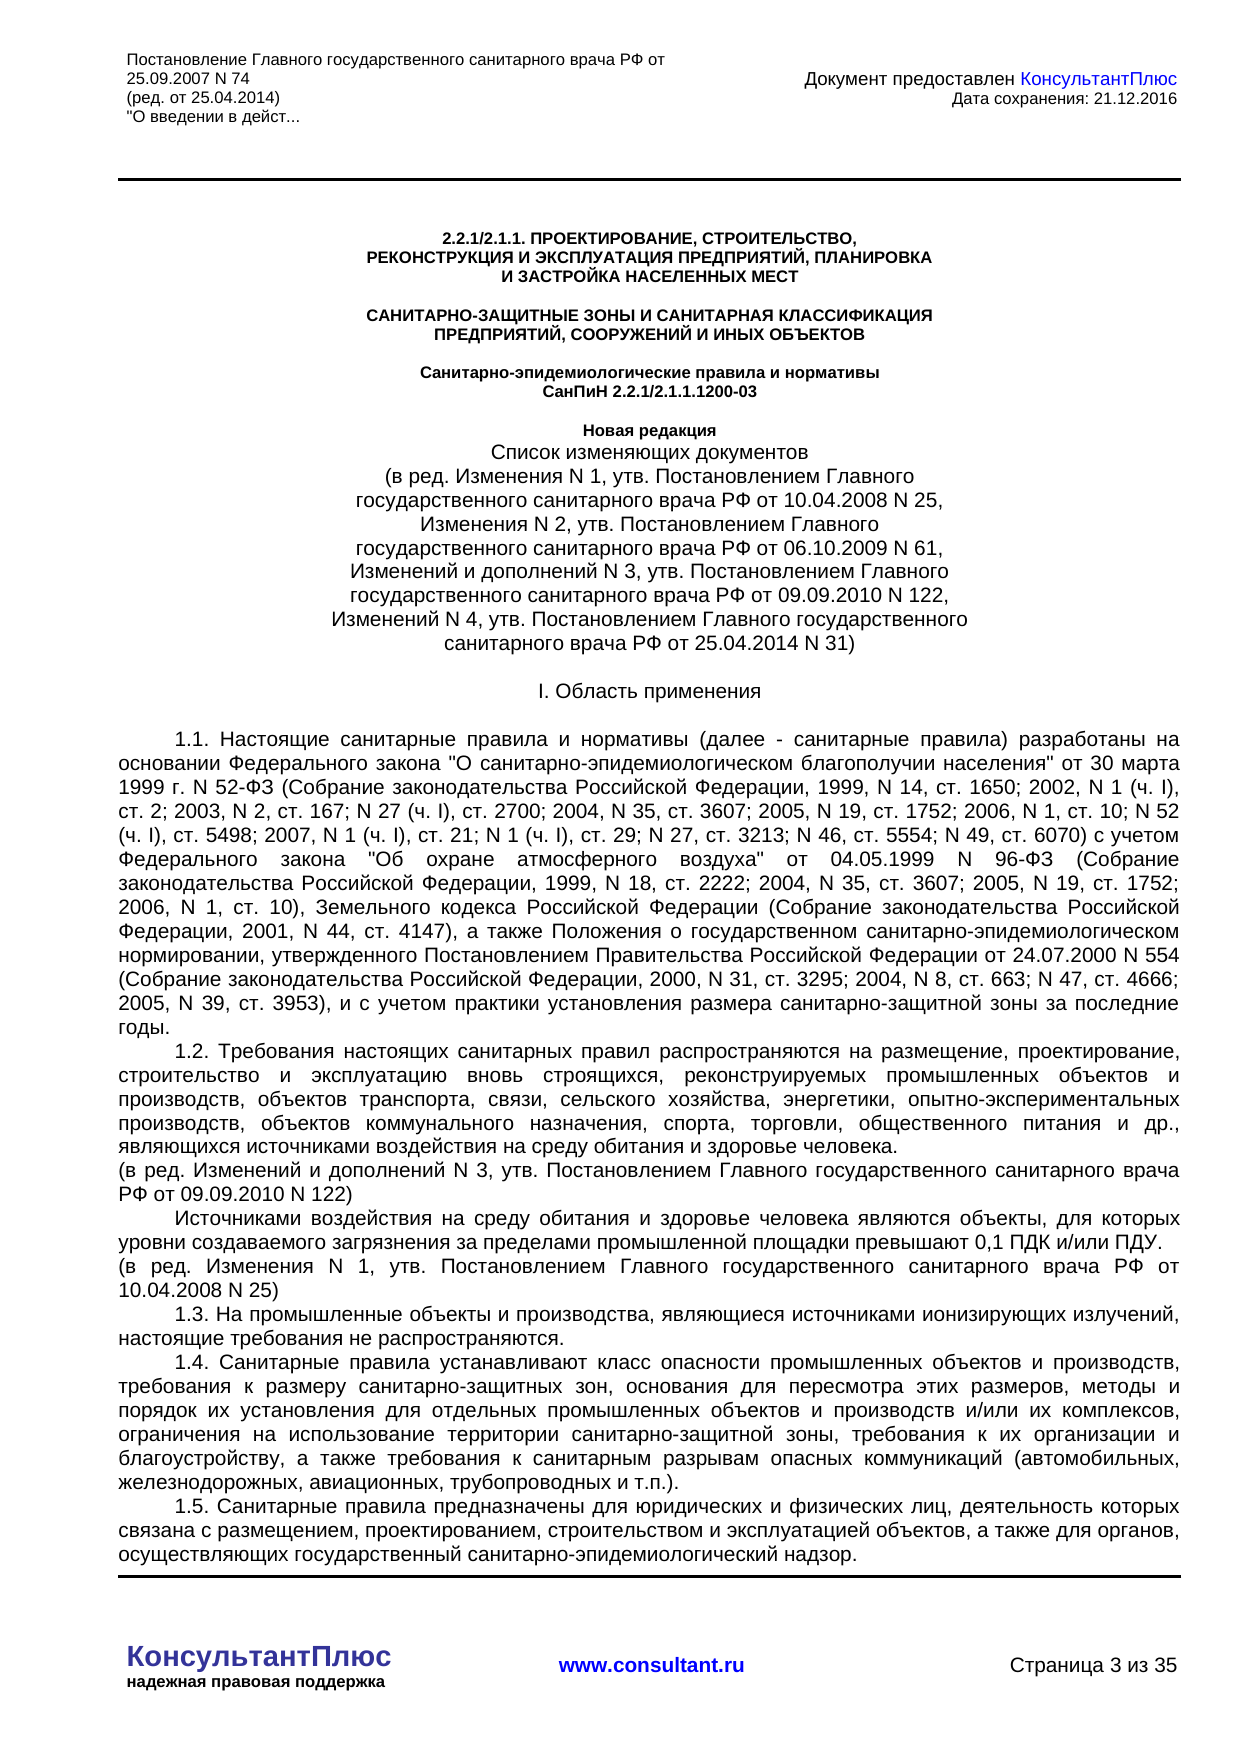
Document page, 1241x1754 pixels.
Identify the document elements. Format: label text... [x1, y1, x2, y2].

title Новая редакция [118, 420, 1181, 439]
text 1.3. На промышленные объекты и производства, являющиеся источниками ионизирующих излучений, настоящие требования не распространяются. [118, 1302, 1181, 1350]
text (в ред. Изменения N 1, утв. Постановлением Главного [118, 463, 1181, 487]
text 1.5. Санитарные правила предназначены для юридических и физических лиц, деятельность которых связана с размещением, проектированием, строительством и эксплуатацией объектов, а также для органов, осуществляющих государственный санитарно-эпидемиологический надзор. [118, 1494, 1181, 1566]
text (в ред. Изменений и дополнений N 3, утв. Постановлением Главного государственного санитарного врача РФ от 09.09.2010 N 122) [118, 1158, 1181, 1206]
text 1.1. Настоящие санитарные правила и нормативы (далее - санитарные правила) разработаны на основании Федерального закона "О санитарно-эпидемиологическом благополучии населения" от 30 марта 1999 г. N 52-ФЗ (Собрание законодательства Российской Федерации, 1999, N 14, ст. 1650; 2002, N 1 (ч. I), ст. 2; 2003, N 2, ст. 167; N 27 (ч. I), ст. 2700; 2004, N 35, ст. 3607; 2005, N 19, ст. 1752; 2006, N 1, ст. 10; N 52 (ч. I), ст. 5498; 2007, N 1 (ч. I), ст. 21; N 1 (ч. I), ст. 29; N 27, ст. 3213; N 46, ст. 5554; N 49, ст. 6070) с учетом Федерального закона "Об охране атмосферного воздуха" от 04.05.1999 N 96-ФЗ (Собрание законодательства Российской Федерации, 1999, N 18, ст. 2222; 2004, N 35, ст. 3607; 2005, N 19, ст. 1752; 2006, N 1, ст. 10), Земельного кодекса Российской Федерации (Собрание законодательства Российской Федерации, 2001, N 44, ст. 4147), а также Положения о государственном санитарно-эпидемиологическом нормировании, утвержденного Постановлением Правительства Российской Федерации от 24.07.2000 N 554 (Собрание законодательства Российской Федерации, 2000, N 31, ст. 3295; 2004, N 8, ст. 663; N 47, ст. 4666; 2005, N 39, ст. 3953), и с учетом практики установления размера санитарно-защитной зоны за последние годы. [118, 727, 1181, 1038]
text 1.2. Требования настоящих санитарных правил распространяются на размещение, проектирование, строительство и эксплуатацию вновь строящихся, реконструируемых промышленных объектов и производств, объектов транспорта, связи, сельского хозяйства, энергетики, опытно-экспериментальных производств, объектов коммунального назначения, спорта, торговли, общественного питания и др., являющихся источниками воздействия на среду обитания и здоровье человека. [118, 1038, 1181, 1158]
text Источниками воздействия на среду обитания и здоровье человека являются объекты, для которых уровни создаваемого загрязнения за пределами промышленной площадки превышают 0,1 ПДК и/или ПДУ. [118, 1206, 1181, 1254]
title И ЗАСТРОЙКА НАСЕЛЕННЫХ МЕСТ [118, 267, 1181, 286]
text Изменения N 2, утв. Постановлением Главного [118, 511, 1181, 535]
text Список изменяющих документов [118, 439, 1181, 463]
text государственного санитарного врача РФ от 10.04.2008 N 25, [118, 487, 1181, 511]
title САНИТАРНО-ЗАЩИТНЫЕ ЗОНЫ И САНИТАРНАЯ КЛАССИФИКАЦИЯ [118, 305, 1181, 324]
title ПРЕДПРИЯТИЙ, СООРУЖЕНИЙ И ИНЫХ ОБЪЕКТОВ [118, 324, 1181, 344]
text (в ред. Изменения N 1, утв. Постановлением Главного государственного санитарного врача РФ от 10.04.2008 N 25) [118, 1254, 1181, 1302]
title СанПиН 2.2.1/2.1.1.1200-03 [118, 382, 1181, 401]
title Санитарно-эпидемиологические правила и нормативы [118, 363, 1181, 382]
title РЕКОНСТРУКЦИЯ И ЭКСПЛУАТАЦИЯ ПРЕДПРИЯТИЙ, ПЛАНИРОВКА [118, 248, 1181, 267]
text Изменений и дополнений N 3, утв. Постановлением Главного [118, 559, 1181, 583]
title 2.2.1/2.1.1. ПРОЕКТИРОВАНИЕ, СТРОИТЕЛЬСТВО, [118, 229, 1181, 248]
text государственного санитарного врача РФ от 09.09.2010 N 122, [118, 583, 1181, 607]
text I. Область применения [118, 679, 1181, 703]
text государственного санитарного врача РФ от 06.10.2009 N 61, [118, 535, 1181, 559]
text Изменений N 4, утв. Постановлением Главного государственного [118, 607, 1181, 631]
text 1.4. Санитарные правила устанавливают класс опасности промышленных объектов и производств, требования к размеру санитарно-защитных зон, основания для пересмотра этих размеров, методы и порядок их установления для отдельных промышленных объектов и производств и/или их комплексов, ограничения на использование территории санитарно-защитной зоны, требования к их организации и благоустройству, а также требования к санитарным разрывам опасных коммуникаций (автомобильных, железнодорожных, авиационных, трубопроводных и т.п.). [118, 1350, 1181, 1494]
text санитарного врача РФ от 25.04.2014 N 31) [118, 631, 1181, 655]
